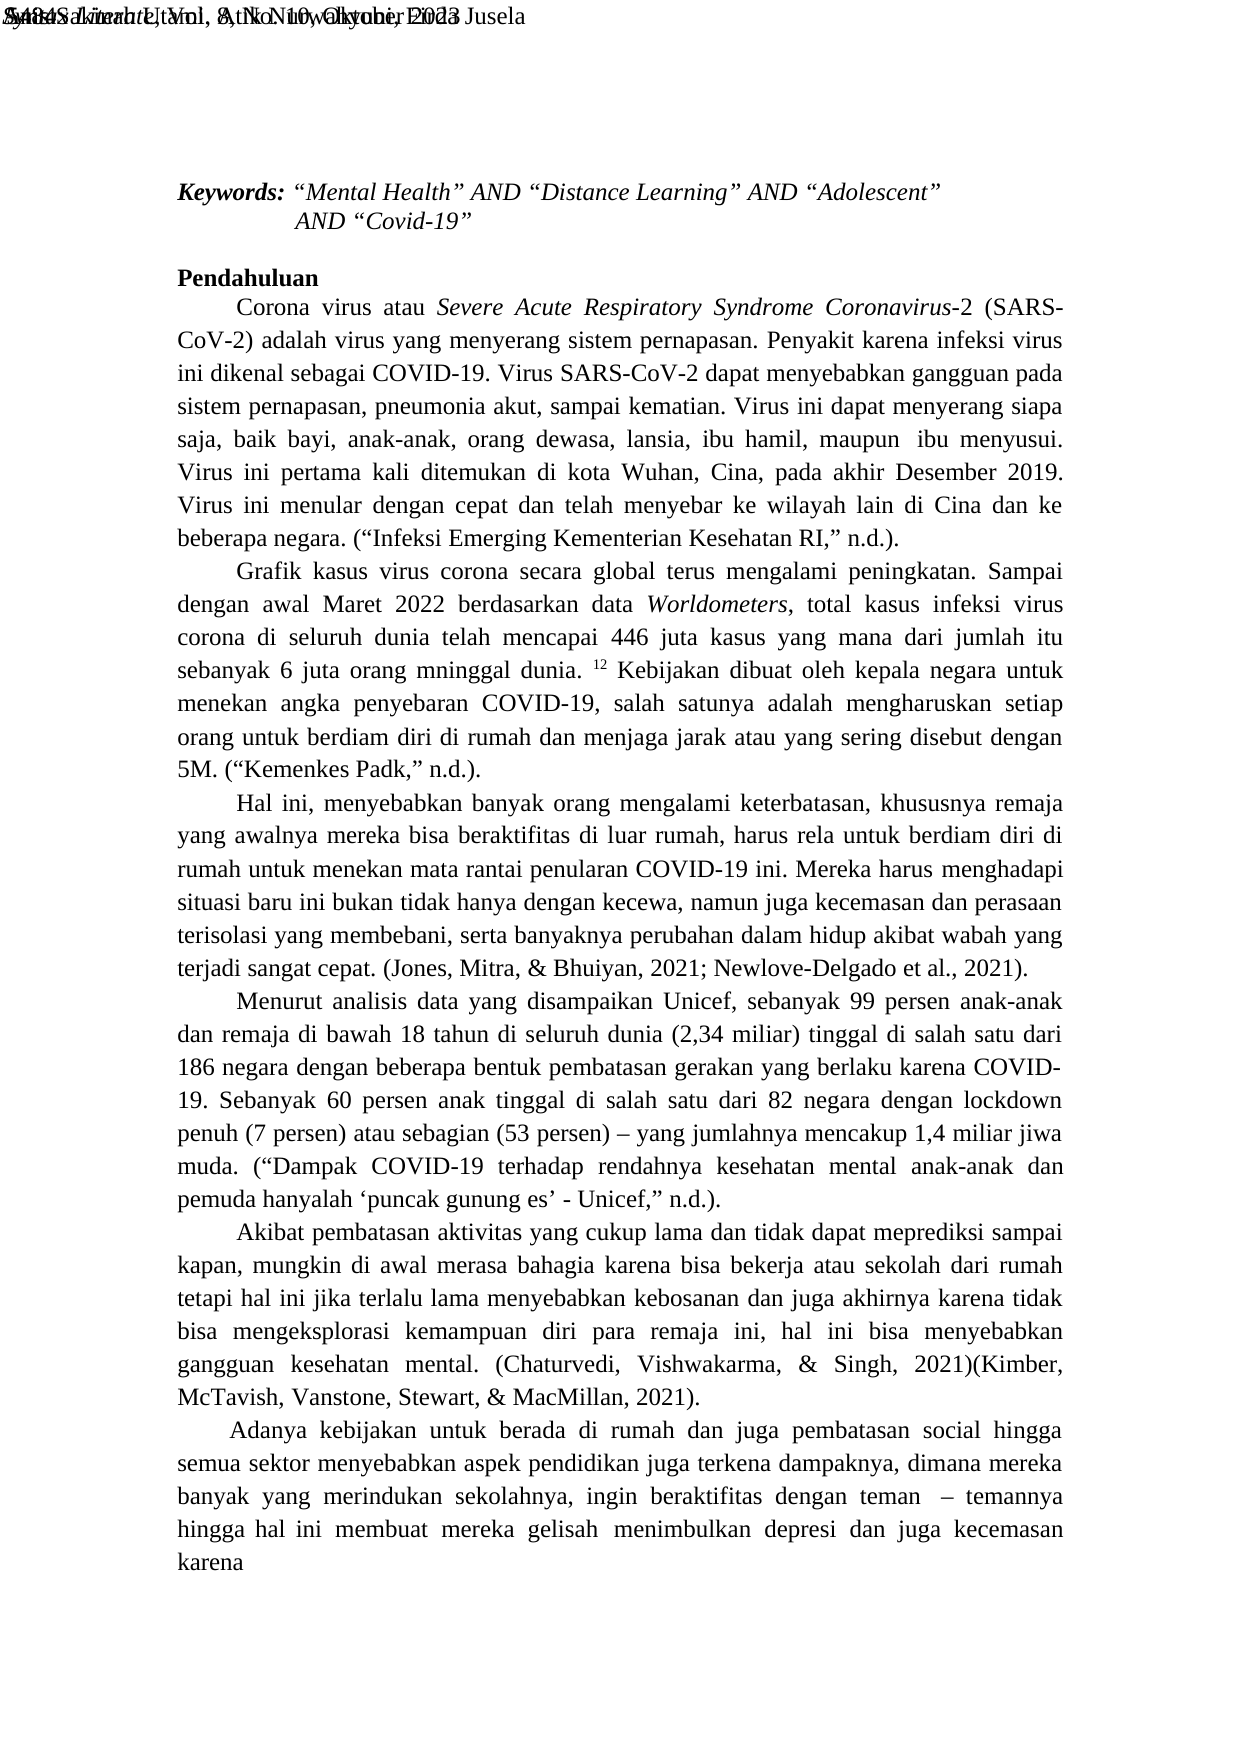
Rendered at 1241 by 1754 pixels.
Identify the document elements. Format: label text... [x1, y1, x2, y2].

text Adanya kebijakan untuk berada di rumah dan juga pembatasan social hingga semua sektor menyebabkan aspek pendidikan juga terkena dampaknya, dimana mereka banyak yang merindukan sekolahnya, ingin beraktifitas dengan teman – temannya hingga hal ini membuat mereka gelisah menimbulkan depresi dan juga kecemasan karena [177, 1415, 1063, 1576]
text 19. Sebanyak 60 persen anak tinggal di salah satu dari 82 negara dengan lockdown penuh (7 persen) atau sebagian (53 persen) – yang jumlahnya mencakup 1,4 miliar jiwa muda. (“Dampak COVID-19 terhadap rendahnya kesehatan mental anak-anak dan pemuda hanyalah ‘puncak gunung es’ - Unicef,” n.d.). [177, 1085, 1063, 1213]
text Corona virus atau Severe Acute Respiratory Syndrome Coronavirus-2 (SARS- CoV-2) adalah virus yang menyerang sistem pernapasan. Penyakit karena infeksi virus ini dikenal sebagai COVID-19. Virus SARS-CoV-2 dapat menyebabkan gangguan pada sistem pernapasan, pneumonia akut, sampai kematian. Virus ini dapat menyerang siapa saja, baik bayi, anak-anak, orang dewasa, lansia, ibu hamil, maupun ibu menyusui. Virus ini pertama kali ditemukan di kota Wuhan, Cina, pada akhir Desember 2019. Virus ini menular dengan cepat dan telah menyebar ke wilayah lain di Cina dan ke beberapa negara. (“Infeksi Emerging Kementerian Kesehatan RI,” n.d.). [177, 292, 1063, 552]
text Akibat pembatasan aktivitas yang cukup lama dan tidak dapat meprediksi sampai kapan, mungkin di awal merasa bahagia karena bisa bekerja atau sekolah dari rumah tetapi hal ini jika terlalu lama menyebabkan kebosanan dan juga akhirnya karena tidak bisa mengeksplorasi kemampuan diri para remaja ini, hal ini bisa menyebabkan gangguan kesehatan mental. (Chaturvedi, Vishwakarma, & Singh, 2021)(Kimber, McTavish, Vanstone, Stewart, & MacMillan, 2021). [177, 1217, 1063, 1411]
text Grafik kasus virus corona secara global terus mengalami peningkatan. Sampai dengan awal Maret 2022 berdasarkan data Worldometers, total kasus infeksi virus corona di seluruh dunia telah mencapai 446 juta kasus yang mana dari jumlah itu sebanyak 6 juta orang mninggal dunia. 12 Kebijakan dibuat oleh kepala negara untuk menekan angka penyebaran COVID-19, salah satunya adalah mengharuskan setiap orang untuk berdiam diri di rumah dan menjaga jarak atau yang sering disebut dengan 5M. (“Kemenkes Padk,” n.d.). [177, 556, 1063, 783]
text Menurut analisis data yang disampaikan Unicef, sebanyak 99 persen anak-anak dan remaja di bawah 18 tahun di seluruh dunia (2,34 miliar) tinggal di salah satu dari 186 negara dengan beberapa bentuk pembatasan gerakan yang berlaku karena COVID- [177, 986, 1064, 1081]
subtitle Pendahuluan [177, 263, 1151, 292]
text Hal ini, menyebabkan banyak orang mengalami keterbatasan, khususnya remaja yang awalnya mereka bisa beraktifitas di luar rumah, harus rela untuk berdiam diri di rumah untuk menekan mata rantai penularan COVID-19 ini. Mereka harus menghadapi situasi baru ini bukan tidak hanya dengan kecewa, namun juga kecemasan dan perasaan terisolasi yang membebani, serta banyaknya perubahan dalam hidup akibat wabah yang terjadi sangat cepat. (Jones, Mitra, & Bhuiyan, 2021; Newlove-Delgado et al., 2021). [177, 788, 1063, 981]
text Keywords: “Mental Health” AND “Distance Learning” AND “Adolescent” AND “Covid-19” [177, 177, 998, 234]
